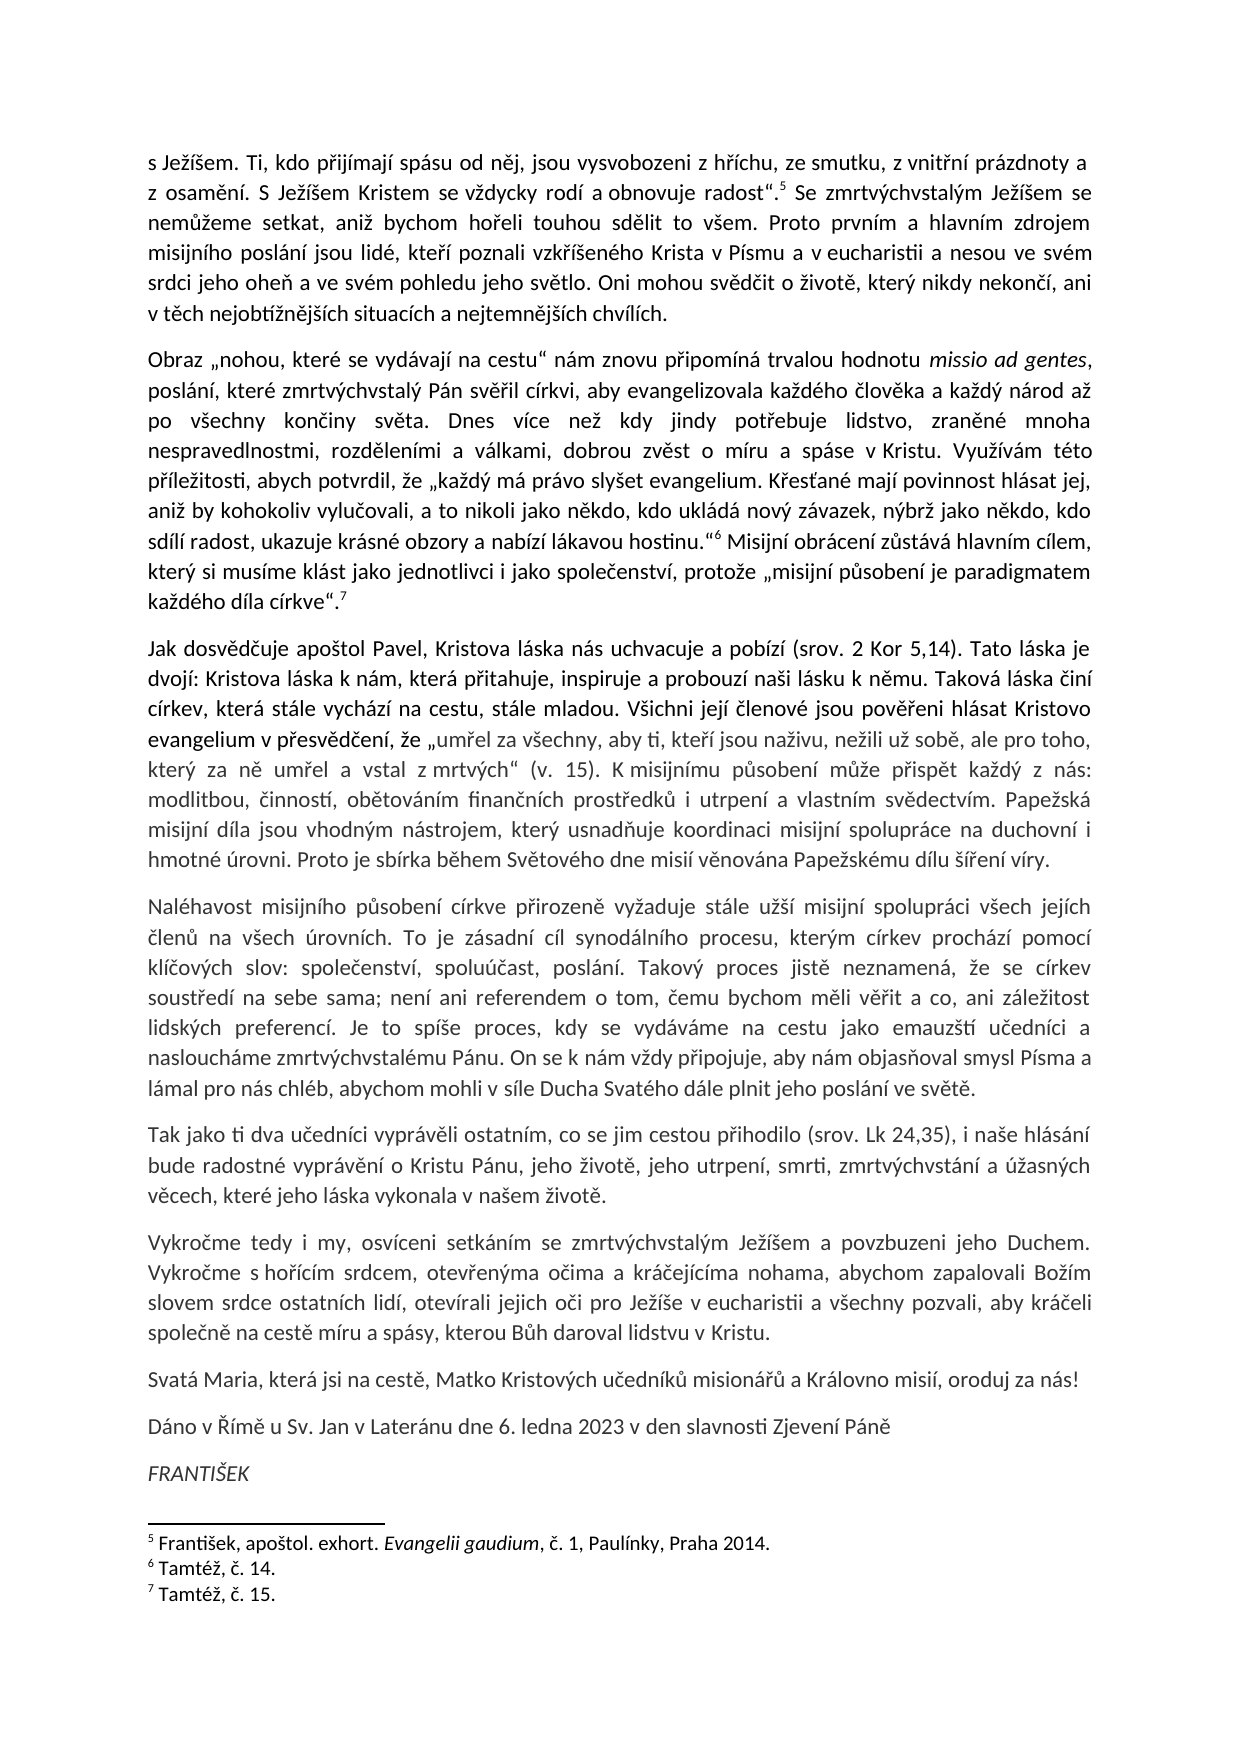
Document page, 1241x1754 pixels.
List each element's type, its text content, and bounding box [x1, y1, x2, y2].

text František [148, 1459, 1093, 1487]
text Jak dosvědčuje apoštol Pavel, Kristova láska nás uchvacuje a pobízí (srov. 2 Kor 5,14). Tato láska je dvojí: Kristova láska k nám, která přitahuje, inspiruje a probouzí naši lásku k němu. Taková láska činí církev, která stále vychází na cestu, stále mladou. Všichni její členové jsou pověřeni hlásat Kristovo evangelium v přesvědčení, že „umřel za všechny, aby ti, kteří jsou naživu, nežili už sobě, ale pro toho, který za ně umřel a vstal z mrtvých“ (v. 15). K misijnímu působení může přispět každý z nás: modlitbou, činností, obětováním finančních prostředků i utrpení a vlastním svědectvím. Papežská misijní díla jsou vhodným nástrojem, který usnadňuje koordinaci misijní spolupráce na duchovní i hmotné úrovni. Proto je sbírka během Světového dne misií věnována Papežskému dílu šíření víry. [148, 634, 1093, 873]
text Vykročme tedy i my, osvíceni setkáním se zmrtvýchvstalým Ježíšem a povzbuzeni jeho Duchem. Vykročme s hořícím srdcem, otevřenýma očima a kráčejícíma nohama, abychom zapalovali Božím slovem srdce ostatních lidí, otevírali jejich oči pro Ježíše v eucharistii a všechny pozvali, aby kráčeli společně na cestě míru a spásy, kterou Bůh daroval lidstvu v Kristu. [148, 1228, 1093, 1346]
text Obraz „nohou, které se vydávají na cestu“ nám znovu připomíná trvalou hodnotu missio ad gentes, poslání, které zmrtvýchvstalý Pán svěřil církvi, aby evangelizovala každého člověka a každý národ až po všechny končiny světa. Dnes více než kdy jindy potřebuje lidstvo, zraněné mnoha nespravedlnostmi, rozděleními a válkami, dobrou zvěst o míru a spáse v Kristu. Využívám této příležitosti, abych potvrdil, že „každý má právo slyšet evangelium. Křesťané mají povinnost hlásat jej, aniž by kohokoliv vylučovali, a to nikoli jako někdo, kdo ukládá nový závazek, nýbrž jako někdo, kdo sdílí radost, ukazuje krásné obzory a nabízí lákavou hostinu.“ Misijní obrácení zůstává hlavním cílem, který si musíme klást jako jednotlivci i jako společenství, protože „misijní působení je paradigmatem každého díla církve“. [148, 346, 1093, 615]
text Naléhavost misijního působení církve přirozeně vyžaduje stále užší misijní spolupráci všech jejích členů na všech úrovních. To je zásadní cíl synodálního procesu, kterým církev prochází pomocí klíčových slov: společenství, spoluúčast, poslání. Takový proces jistě neznamená, že se církev soustředí na sebe sama; není ani referendem o tom, čemu bychom měli věřit a co, ani záležitost lidských preferencí. Je to spíše proces, kdy se vydáváme na cestu jako emauzští učedníci a nasloucháme zmrtvýchvstalému Pánu. On se k nám vždy připojuje, aby nám objasňoval smysl Písma a lámal pro nás chléb, abychom mohli v síle Ducha Svatého dále plnit jeho poslání ve světě. [148, 892, 1093, 1102]
text Tak jako ti dva učedníci vyprávěli ostatním, co se jim cestou přihodilo (srov. Lk 24,35), i naše hlásání bude radostné vyprávění o Kristu Pánu, jeho životě, jeho utrpení, smrti, zmrtvýchvstání a úžasných věcech, které jeho láska vykonala v našem životě. [148, 1121, 1093, 1209]
text Dáno v Římě u Sv. Jan v Lateránu dne 6. ledna 2023 v den slavnosti Zjevení Páně [148, 1412, 1093, 1440]
text Svatá Maria, která jsi na cestě, Matko Kristových učedníků misionářů a Královno misií, oroduj za nás! [148, 1365, 1093, 1393]
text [148, 148, 1093, 327]
